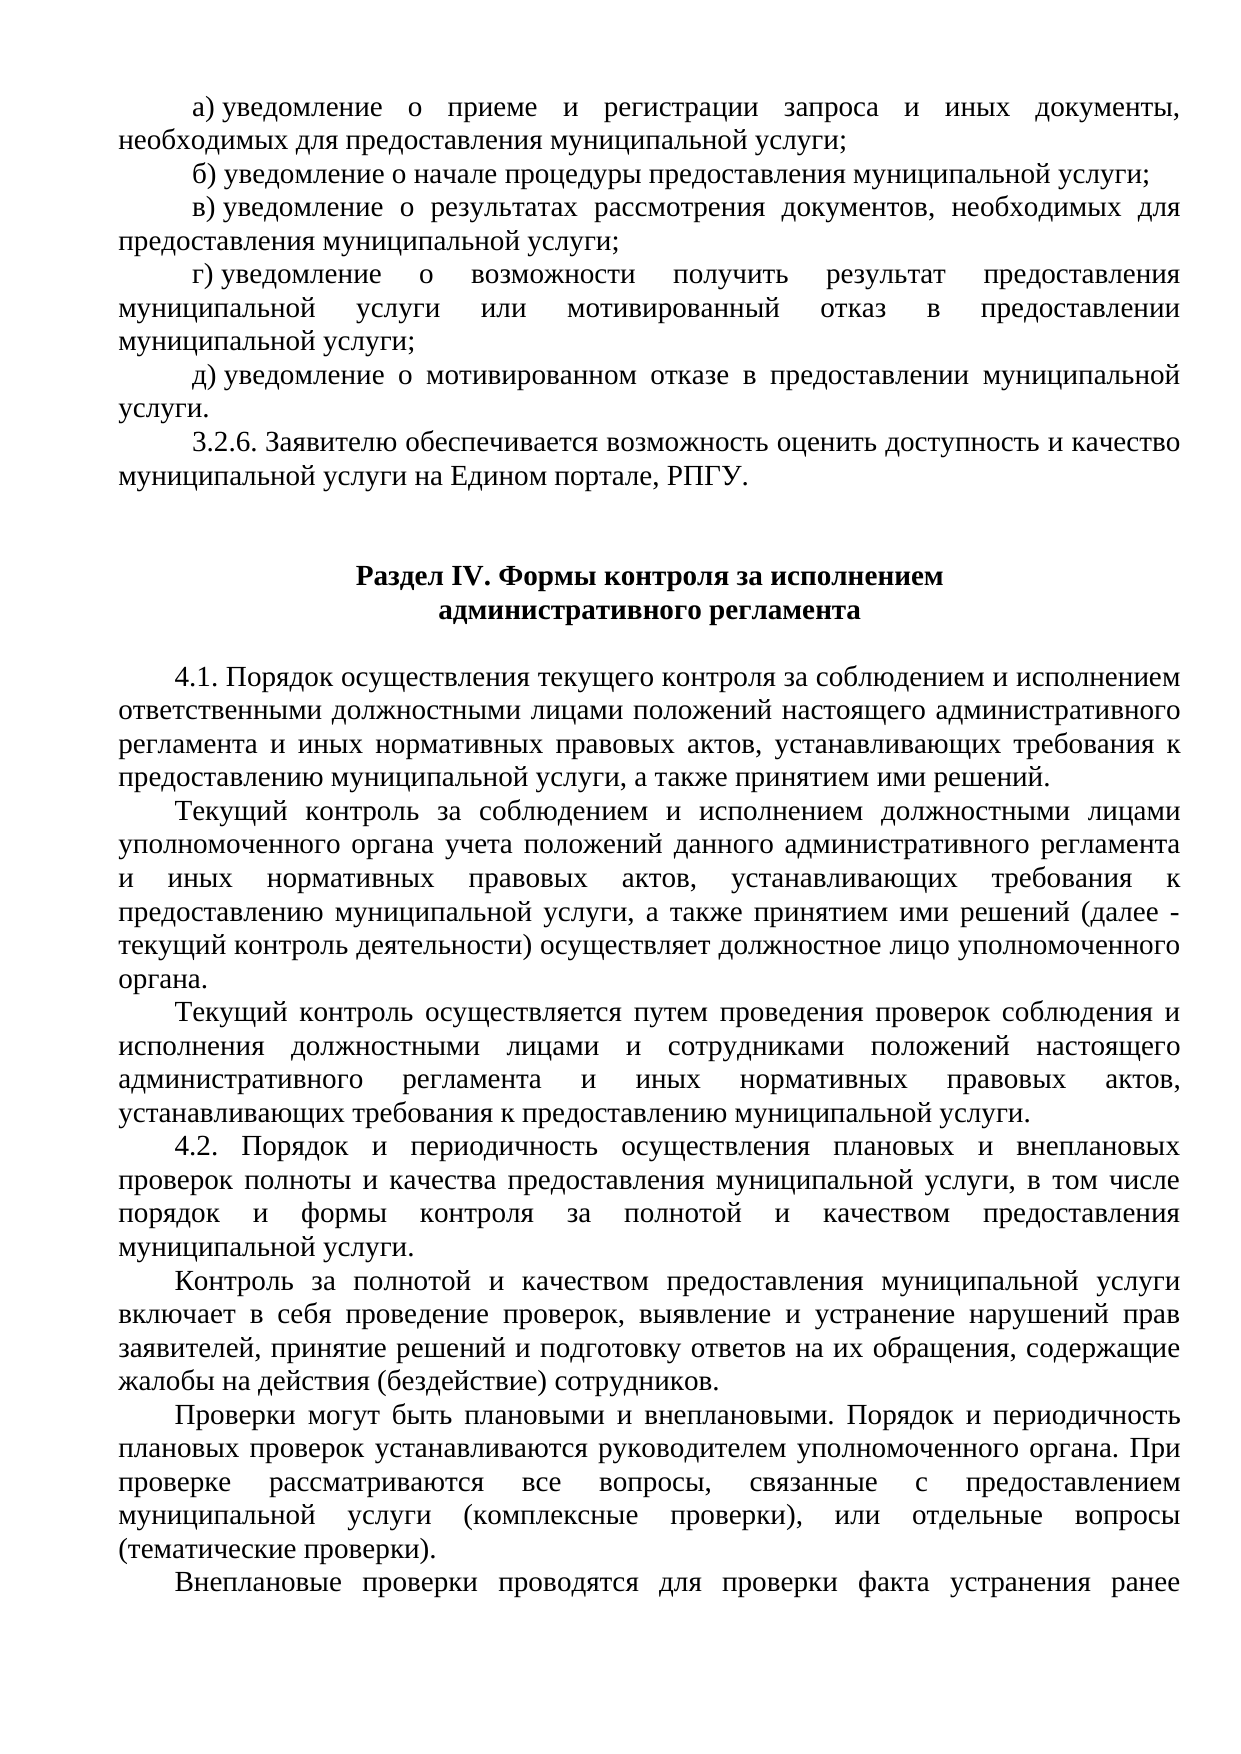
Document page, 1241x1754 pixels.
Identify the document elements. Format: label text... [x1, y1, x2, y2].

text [118, 1564, 1181, 1598]
text 3.2.6. Заявителю обеспечивается возможность оценить доступность и качество муниципальной услуги на Едином портале, РПГУ. [118, 424, 1181, 491]
text Текущий контроль осуществляется путем проведения проверок соблюдения и исполнения должностными лицами и сотрудниками положений настоящего административного регламента и иных нормативных правовых актов, устанавливающих требования к предоставлению муниципальной услуги. [118, 994, 1181, 1128]
title Раздел IV. Формы контроля за исполнением [118, 558, 1181, 592]
text Проверки могут быть плановыми и внеплановыми. Порядок и периодичность плановых проверок устанавливаются руководителем уполномоченного органа. При проверке рассматриваются все вопросы, связанные с предоставлением муниципальной услуги (комплексные проверки), или отдельные вопросы (тематические проверки). [118, 1397, 1181, 1564]
text г) уведомление о возможности получить результат предоставления муниципальной услуги или мотивированный отказ в предоставлении муниципальной услуги; [118, 256, 1181, 357]
title административного регламента [118, 592, 1181, 625]
text а) уведомление о приеме и регистрации запроса и иных документы, необходимых для предоставления муниципальной услуги; [118, 89, 1181, 156]
text б) уведомление о начале процедуры предоставления муниципальной услуги; [118, 156, 1181, 189]
text д) уведомление о мотивированном отказе в предоставлении муниципальной услуги. [118, 357, 1181, 424]
text в) уведомление о результатах рассмотрения документов, необходимых для предоставления муниципальной услуги; [118, 189, 1181, 256]
text Текущий контроль за соблюдением и исполнением должностными лицами уполномоченного органа учета положений данного административного регламента и иных нормативных правовых актов, устанавливающих требования к предоставлению муниципальной услуги, а также принятием ими решений (далее - текущий контроль деятельности) осуществляет должностное лицо уполномоченного органа. [118, 793, 1181, 994]
text 4.2. Порядок и периодичность осуществления плановых и внеплановых проверок полноты и качества предоставления муниципальной услуги, в том числе порядок и формы контроля за полнотой и качеством предоставления муниципальной услуги. [118, 1128, 1181, 1263]
text Контроль за полнотой и качеством предоставления муниципальной услуги включает в себя проведение проверок, выявление и устранение нарушений прав заявителей, принятие решений и подготовку ответов на их обращения, содержащие жалобы на действия (бездействие) сотрудников. [118, 1263, 1181, 1397]
text 4.1. Порядок осуществления текущего контроля за соблюдением и исполнением ответственными должностными лицами положений настоящего административного регламента и иных нормативных правовых актов, устанавливающих требования к предоставлению муниципальной услуги, а также принятием ими решений. [118, 659, 1181, 793]
